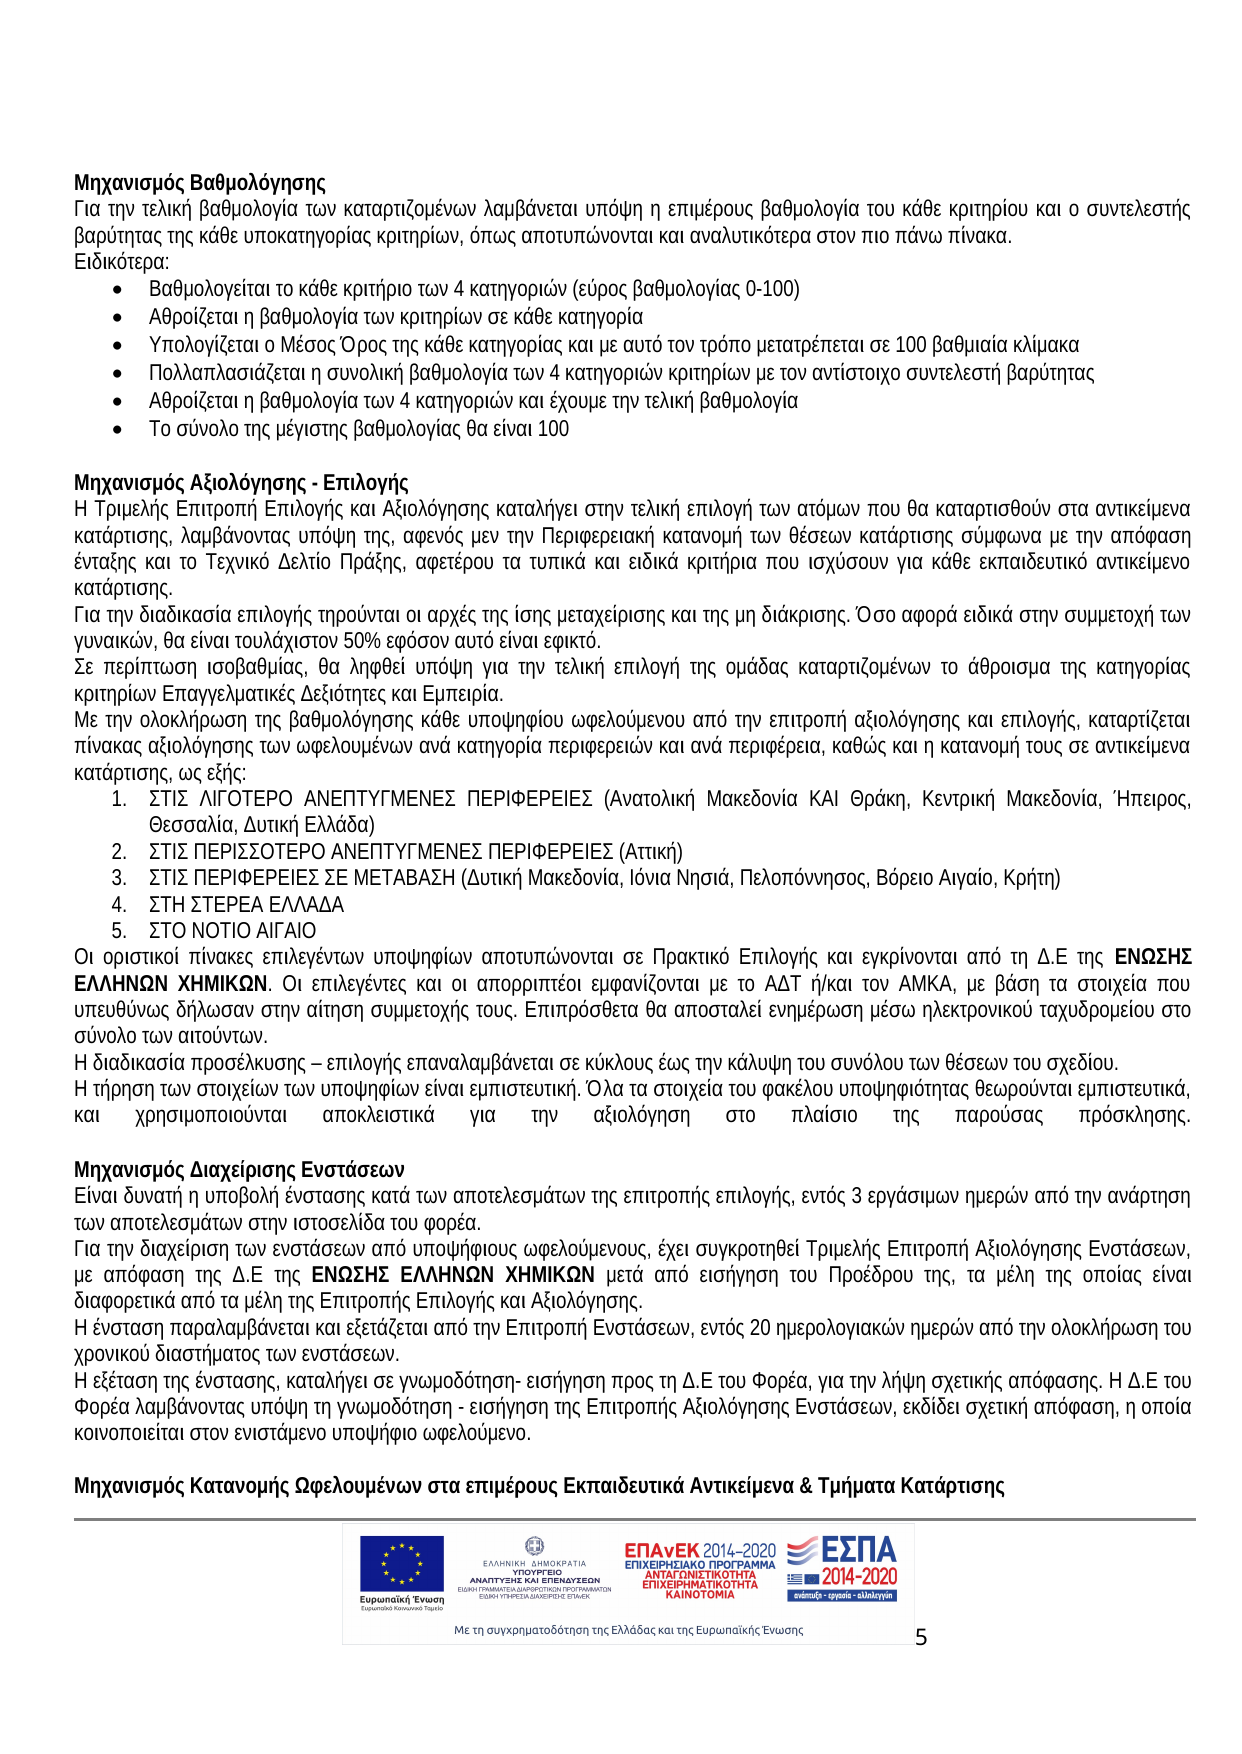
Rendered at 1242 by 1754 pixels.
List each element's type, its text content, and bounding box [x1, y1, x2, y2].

list ΣΤΙΣ ΠΕΡΙΣΣΟΤΕΡΟ ΑΝΕΠΤΥΓΜΕΝΕΣ ΠΕΡΙΦΕΡΕΙΕΣ (Αττική) [111, 838, 1192, 864]
list ΣΤΟ ΝΟΤΙΟ ΑΙΓΑΙΟ [111, 917, 1192, 943]
text Η εξέταση της ένστασης, καταλήγει σε γνωμοδότηση- εισήγηση προς τη Δ.Ε του Φορέα, για την λήψη σχετικής απόφασης. Η Δ.Ε του Φορέα λαμβάνοντας υπόψη τη γνωμοδότηση - εισήγηση της Επιτροπής Αξιολόγησης Ενστάσεων, εκδίδει σχετική απόφαση, η οποία κοινοποιείται στον ενιστάμενο υποψήφιο ωφελούμενο. [74, 1367, 1192, 1446]
text Μηχανισμός Βαθμολόγησης [74, 169, 1192, 195]
list ΣΤΙΣ ΠΕΡΙΦΕΡΕΙΕΣ ΣΕ ΜΕΤΑΒΑΣΗ (Δυτική Μακεδονία, Ιόνια Νησιά, Πελοπόννησος, Βόρειο Αιγαίο, Κρήτη) [111, 864, 1192, 891]
picture [342, 1523, 915, 1645]
text Η ένσταση παραλαμβάνεται και εξετάζεται από την Επιτροπή Ενστάσεων, εντός 20 ημερολογιακών ημερών από την ολοκλήρωση του χρονικού διαστήματος των ενστάσεων. [74, 1314, 1192, 1367]
text Για την διαδικασία επιλογής τηρούνται οι αρχές της ίσης μεταχείρισης και της μη διάκρισης. Όσο αφορά ειδικά στην συμμετοχή των γυναικών, θα είναι τουλάχιστον 50% εφόσον αυτό είναι εφικτό. [74, 601, 1192, 653]
list Αθροίζεται η βαθμολογία των κριτηρίων σε κάθε κατηγορία [111, 302, 1192, 330]
text Μηχανισμός Κατανομής Ωφελουμένων στα επιμέρους Εκπαιδευτικά Αντικείμενα & Τμήματα Κατάρτισης [74, 1472, 1192, 1498]
text Για την τελική βαθμολογία των καταρτιζομένων λαμβάνεται υπόψη η επιμέρους βαθμολογία του κάθε κριτηρίου και ο συντελεστής βαρύτητας της κάθε υποκατηγορίας κριτηρίων, όπως αποτυπώνονται και αναλυτικότερα στον πιο πάνω πίνακα. [74, 195, 1192, 248]
list ΣΤΗ ΣΤΕΡΕΑ ΕΛΛΑΔΑ [111, 891, 1192, 917]
text Είναι δυνατή η υποβολή ένστασης κατά των αποτελεσμάτων της επιτροπής επιλογής, εντός 3 εργάσιμων ημερών από την ανάρτηση των αποτελεσμάτων στην ιστοσελίδα του φορέα. [74, 1182, 1192, 1235]
list ΣΤΙΣ ΛΙΓΟΤΕΡΟ ΑΝΕΠΤΥΓΜΕΝΕΣ ΠΕΡΙΦΕΡΕΙΕΣ (Ανατολική Μακεδονία ΚΑΙ Θράκη, Κεντρική Μακεδονία, Ήπειρος, Θεσσαλία, Δυτική Ελλάδα) [111, 785, 1192, 838]
text Οι οριστικοί πίνακες επιλεγέντων υποψηφίων αποτυπώνονται σε Πρακτικό Επιλογής και εγκρίνονται από τη Δ.Ε της ΕΝΩΣΗΣ ΕΛΛΗΝΩΝ ΧΗΜΙΚΩΝ. Οι επιλεγέντες και οι απορριπτέοι εμφανίζονται με το ΑΔΤ ή/και τον ΑΜΚΑ, με βάση τα στοιχεία που υπευθύνως δήλωσαν στην αίτηση συμμετοχής τους. Επιπρόσθετα θα αποσταλεί ενημέρωση μέσω ηλεκτρονικού ταχυδρομείου στο σύνολο των αιτούντων. [74, 943, 1192, 1049]
list Το σύνολο της μέγιστης βαθμολογίας θα είναι 100 [111, 414, 1192, 442]
text Ειδικότερα: [74, 248, 1192, 274]
text Η διαδικασία προσέλκυσης – επιλογής επαναλαμβάνεται σε κύκλους έως την κάλυψη του συνόλου των θέσεων του σχεδίου. [74, 1049, 1192, 1075]
text Μηχανισμός Διαχείρισης Ενστάσεων [74, 1156, 1192, 1182]
list Πολλαπλασιάζεται η συνολική βαθμολογία των 4 κατηγοριών κριτηρίων με τον αντίστοιχο συντελεστή βαρύτητας [111, 358, 1192, 386]
text Η Τριμελής Επιτροπή Επιλογής και Αξιολόγησης καταλήγει στην τελική επιλογή των ατόμων που θα καταρτισθούν στα αντικείμενα κατάρτισης, λαμβάνοντας υπόψη της, αφενός μεν την Περιφερειακή κατανομή των θέσεων κατάρτισης σύμφωνα με την απόφαση ένταξης και το Τεχνικό Δελτίο Πράξης, αφετέρου τα τυπικά και ειδικά κριτήρια που ισχύσουν για κάθε εκπαιδευτικό αντικείμενο κατάρτισης. [74, 495, 1192, 601]
text Σε περίπτωση ισοβαθμίας, θα ληφθεί υπόψη για την τελική επιλογή της ομάδας καταρτιζομένων το άθροισμα της κατηγορίας κριτηρίων Επαγγελματικές Δεξιότητες και Εμπειρία. [74, 653, 1192, 706]
text Με την ολοκλήρωση της βαθμολόγησης κάθε υποψηφίου ωφελούμενου από την επιτροπή αξιολόγησης και επιλογής, καταρτίζεται πίνακας αξιολόγησης των ωφελουμένων ανά κατηγορία περιφερειών και ανά περιφέρεια, καθώς και η κατανομή τους σε αντικείμενα κατάρτισης, ως εξής: [74, 706, 1192, 785]
text Μηχανισμός Αξιολόγησης - Επιλογής [74, 469, 1192, 495]
list Βαθμολογείται το κάθε κριτήριο των 4 κατηγοριών (εύρος βαθμολογίας 0-100) [111, 274, 1192, 302]
list Υπολογίζεται ο Μέσος Όρος της κάθε κατηγορίας και με αυτό τον τρόπο μετατρέπεται σε 100 βαθμιαία κλίμακα [111, 330, 1192, 358]
text Για την διαχείριση των ενστάσεων από υποψήφιους ωφελούμενους, έχει συγκροτηθεί Τριμελής Επιτροπή Αξιολόγησης Ενστάσεων, με απόφαση της Δ.Ε της ΕΝΩΣΗΣ ΕΛΛΗΝΩΝ ΧΗΜΙΚΩΝ μετά από εισήγηση του Προέδρου της, τα μέλη της οποίας είναι διαφορετικά από τα μέλη της Επιτροπής Επιλογής και Αξιολόγησης. [74, 1235, 1192, 1314]
list Αθροίζεται η βαθμολογία των 4 κατηγοριών και έχουμε την τελική βαθμολογία [111, 386, 1192, 414]
text Η τήρηση των στοιχείων των υποψηφίων είναι εμπιστευτική. Όλα τα στοιχεία του φακέλου υποψηφιότητας θεωρούνται εμπιστευτικά, και χρησιμοποιούνται αποκλειστικά για την αξιολόγηση στο πλαίσιο της παρούσας πρόσκλησης. [74, 1075, 1192, 1156]
